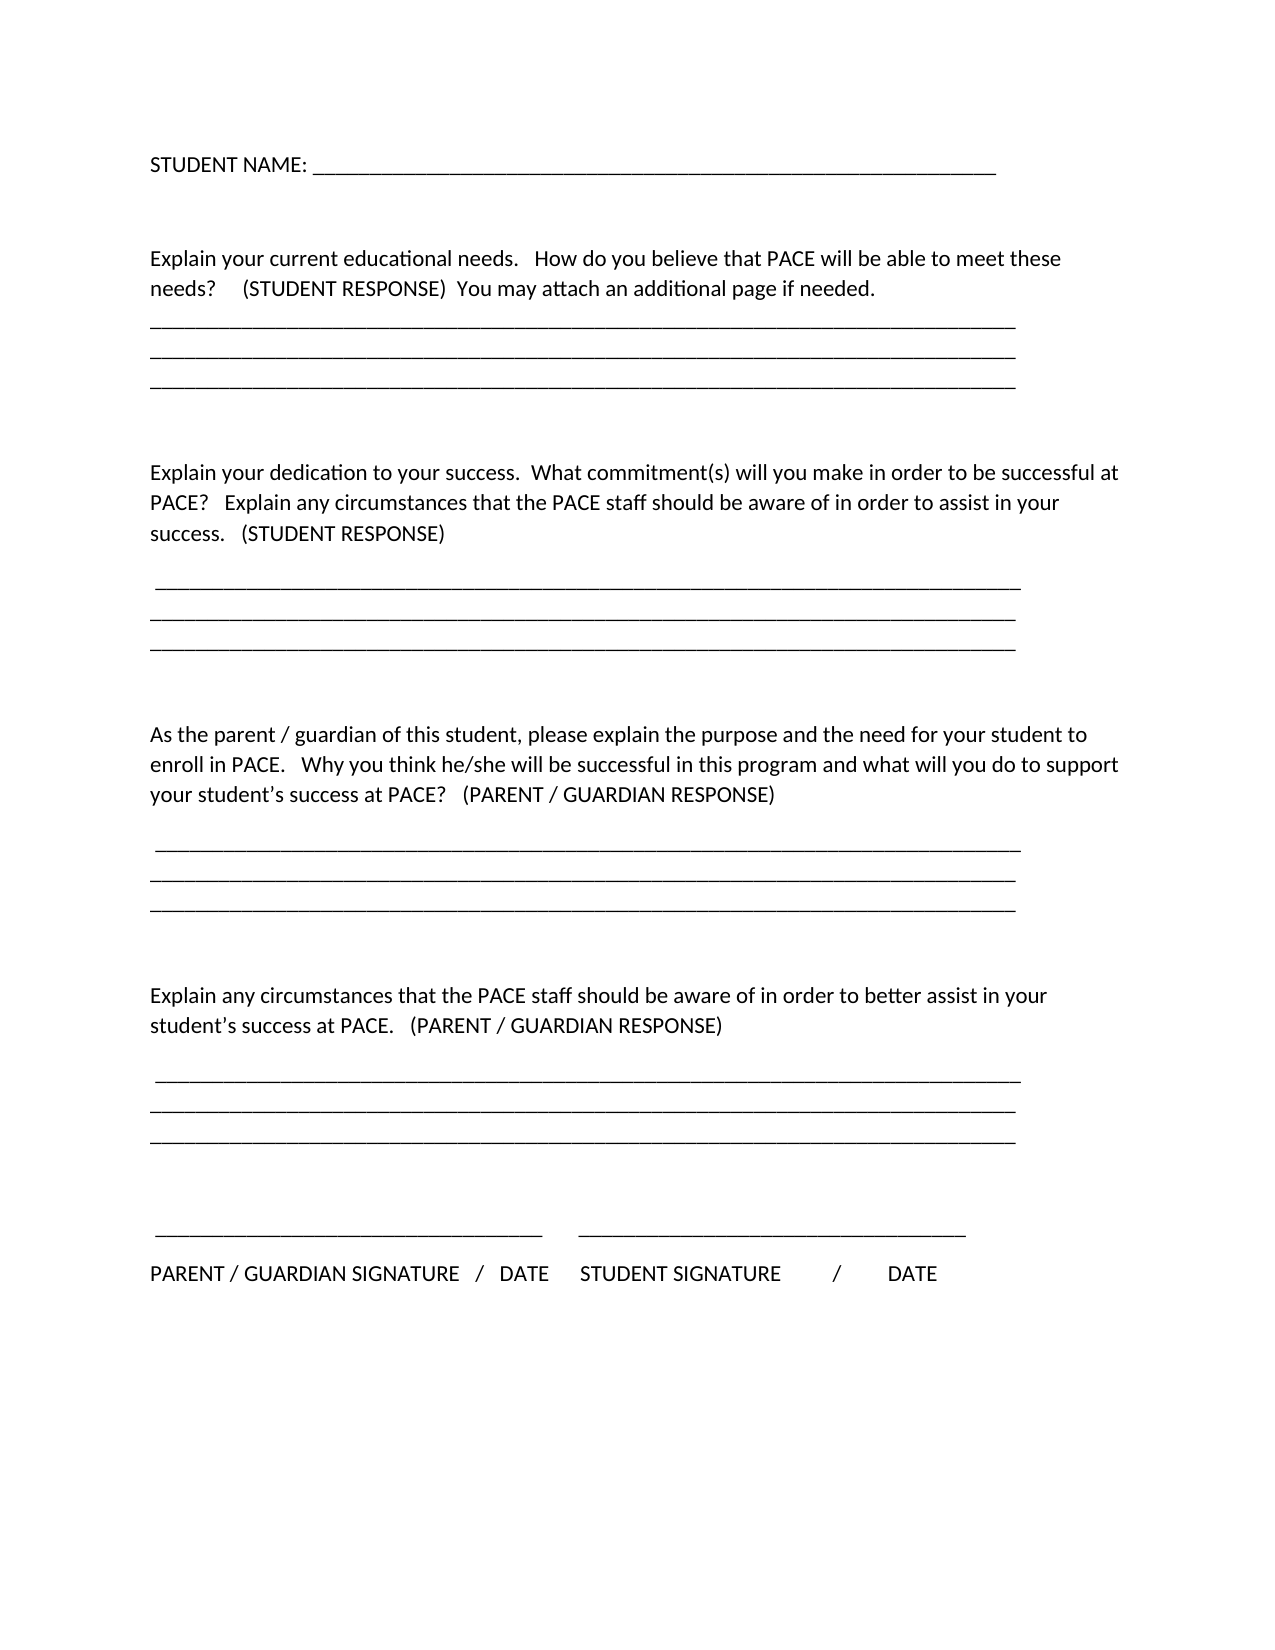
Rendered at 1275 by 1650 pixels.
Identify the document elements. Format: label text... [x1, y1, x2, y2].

text PARENT / GUARDIAN SIGNATURE / DATE STUDENT SIGNATURE / DATE [150, 1259, 1125, 1287]
text Explain any circumstances that the PACE staff should be aware of in order to better assist in your student’s success at PACE. (PARENT / GUARDIAN RESPONSE) [150, 981, 1125, 1039]
text Explain your dedication to your success. What commitment(s) will you make in order to be successful at PACE? Explain any circumstances that the PACE staff should be aware of in order to assist in your success. (STUDENT RESPONSE) [150, 458, 1125, 547]
text As the parent / guardian of this student, please explain the purpose and the need for your student to enroll in PACE. Why you think he/she will be successful in this program and what will you do to support your student’s success at PACE? (PARENT / GUARDIAN RESPONSE) [150, 720, 1125, 808]
text ____________________________________________________________________________ ____________________________________________________________________________ ____________________________________________________________________________ [150, 566, 1125, 654]
text ____________________________________________________________________________ ____________________________________________________________________________ ____________________________________________________________________________ [150, 827, 1125, 916]
text ____________________________________________________________________________ ____________________________________________________________________________ ____________________________________________________________________________ [150, 1058, 1125, 1147]
text STUDENT NAME: ____________________________________________________________ [150, 150, 1125, 178]
text __________________________________ __________________________________ [150, 1212, 1125, 1241]
text Explain your current educational needs. How do you believe that PACE will be able to meet these needs? (STUDENT RESPONSE) You may attach an additional page if needed. ____________________________________________________________________________ ____________________________________________________________________________ ____________________________________________________________________________ [150, 244, 1125, 393]
